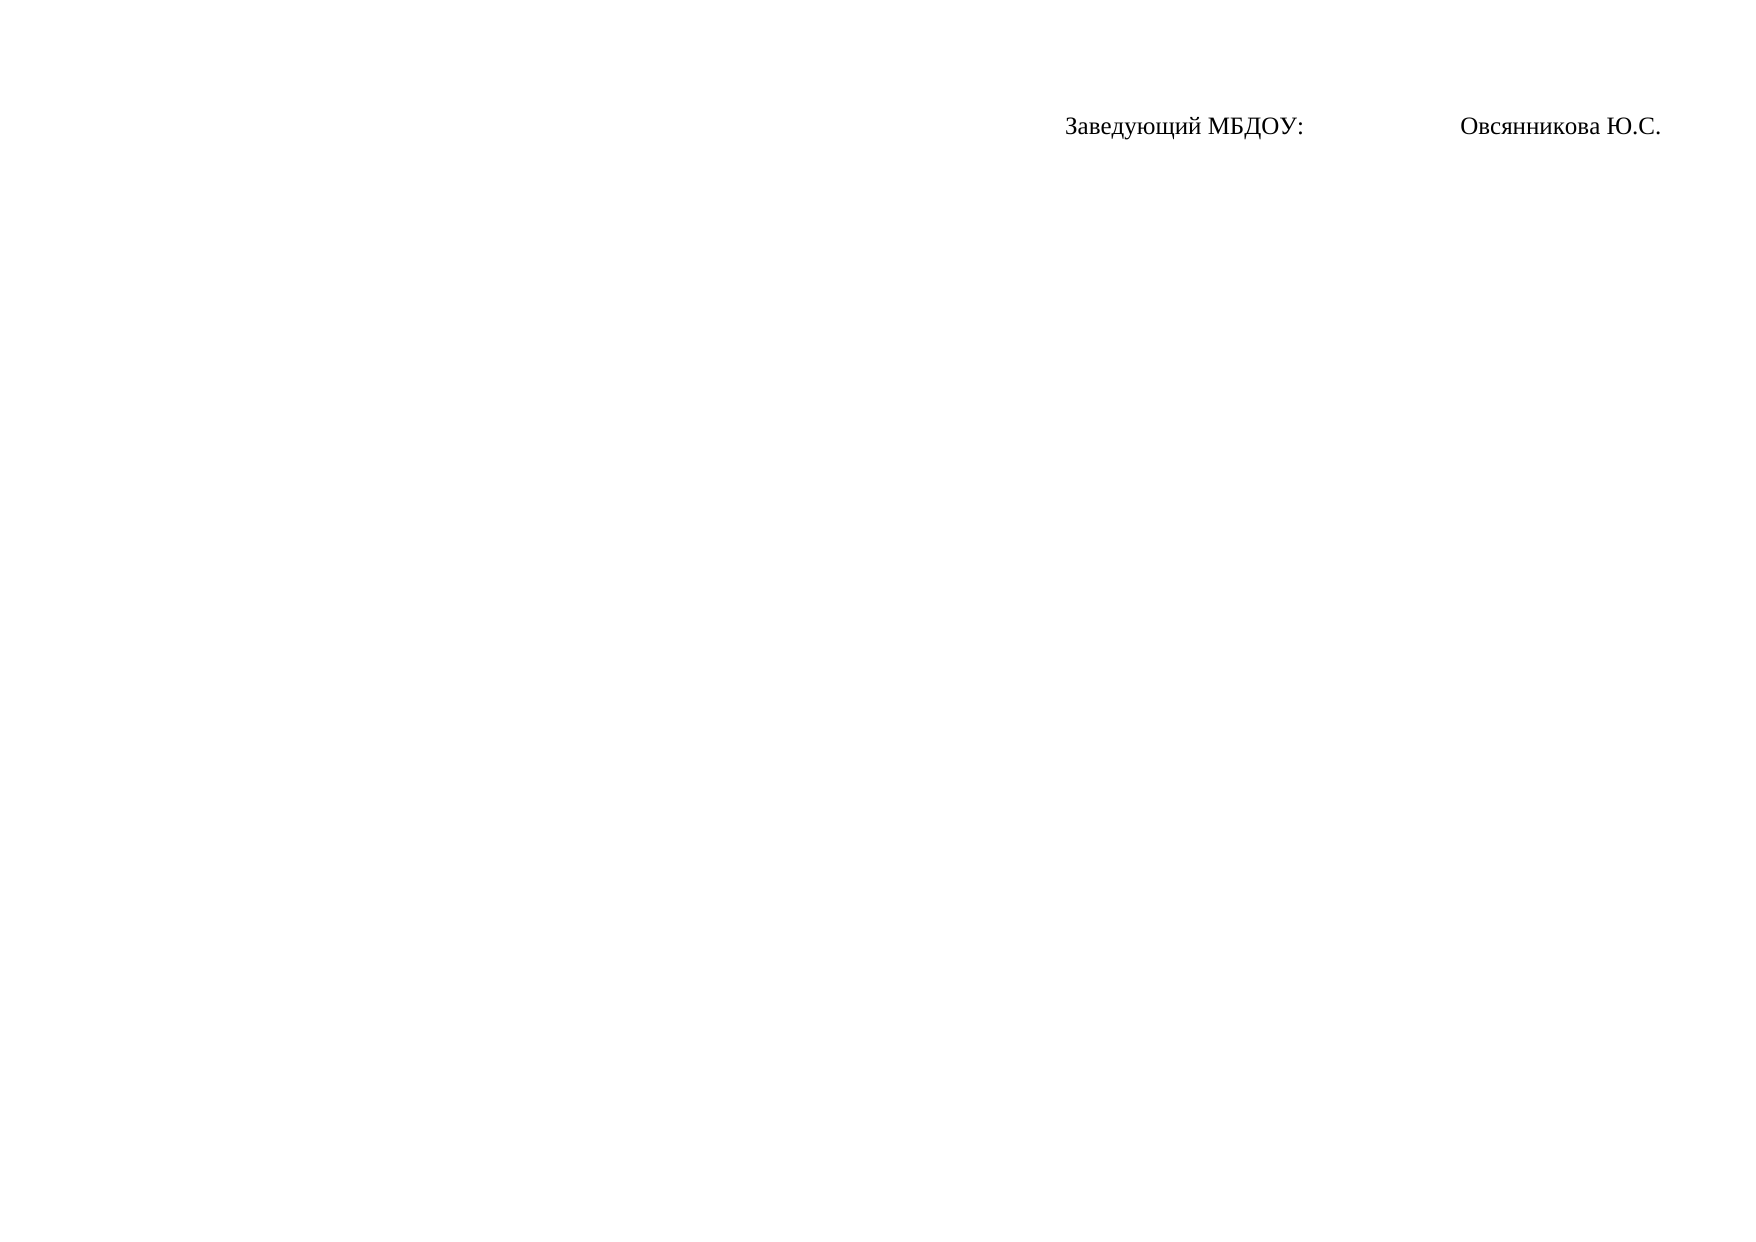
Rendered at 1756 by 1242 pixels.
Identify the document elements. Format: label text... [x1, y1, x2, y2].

text Заведующий МБДОУ: Овсянникова Ю.С. [83, 112, 1661, 140]
